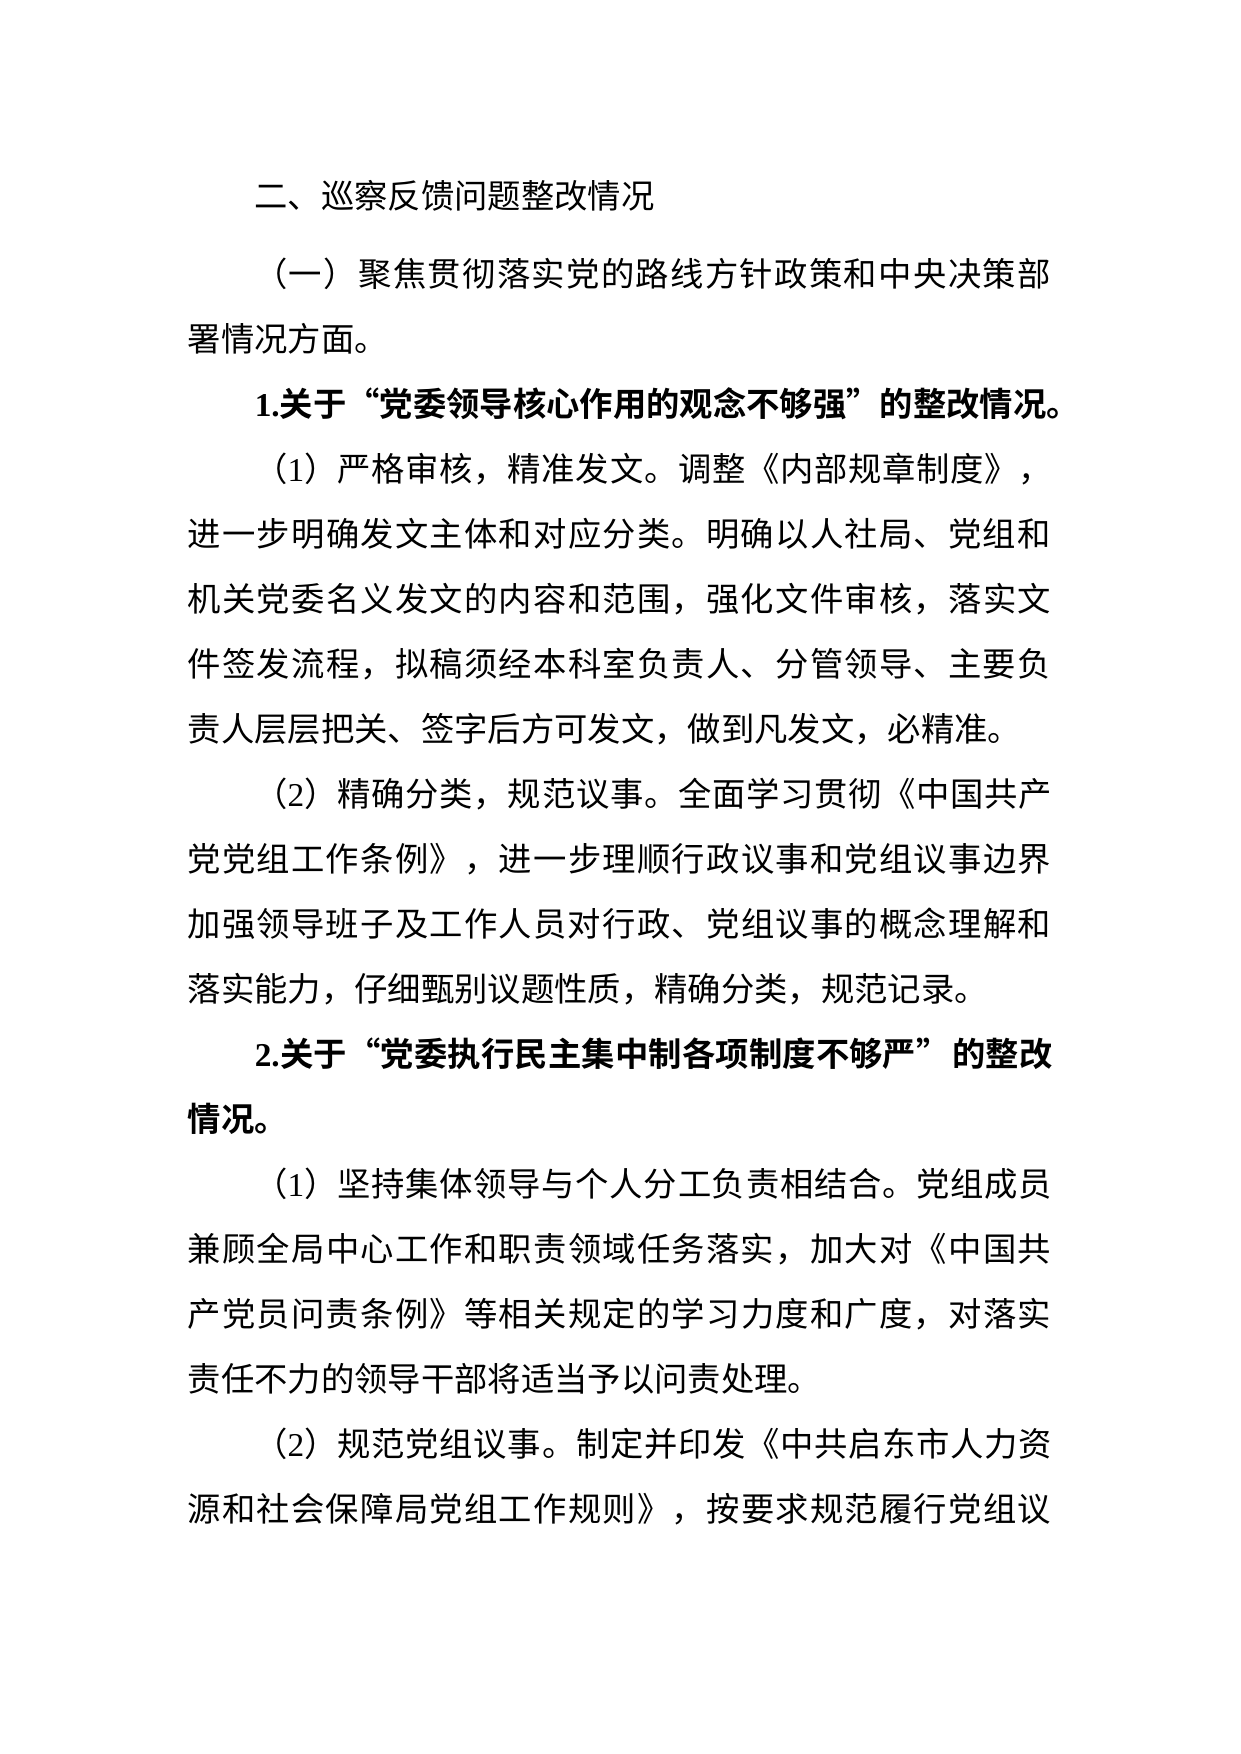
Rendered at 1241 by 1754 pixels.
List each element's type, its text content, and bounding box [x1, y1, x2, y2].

list 坚持集体领导与个人分工负责相结合。党组成员兼顾全局中心工作和职责领域任务落实，加大对《中国共产党员问责条例》等相关规定的学习力度和广度，对落实责任不力的领导干部将适当予以问责处理。 [187, 1149, 1053, 1409]
list 精确分类，规范议事。全面学习贯彻《中国共产党党组工作条例》，进一步理顺行政议事和党组议事边界，加强领导班子及工作人员对行政、党组议事的概念理解和落实能力，仔细甄别议题性质，精确分类，规范记录。 [187, 759, 1053, 1019]
text 1.关于“党委领导核心作用的观念不够强”的整改情况。 [187, 369, 1053, 434]
list 严格审核，精准发文。调整《内部规章制度》，进一步明确发文主体和对应分类。明确以人社局、党组和机关党委名义发文的内容和范围，强化文件审核，落实文件签发流程，拟稿须经本科室负责人、分管领导、主要负责人层层把关、签字后方可发文，做到凡发文，必精准。 [187, 434, 1053, 759]
text 2.关于“党委执行民主集中制各项制度不够严”的整改情况。 [187, 1019, 1053, 1149]
text （一）聚焦贯彻落实党的路线方针政策和中央决策部署情况方面。 [187, 239, 1053, 369]
text 二、巡察反馈问题整改情况 [187, 162, 1053, 227]
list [187, 1409, 1053, 1539]
